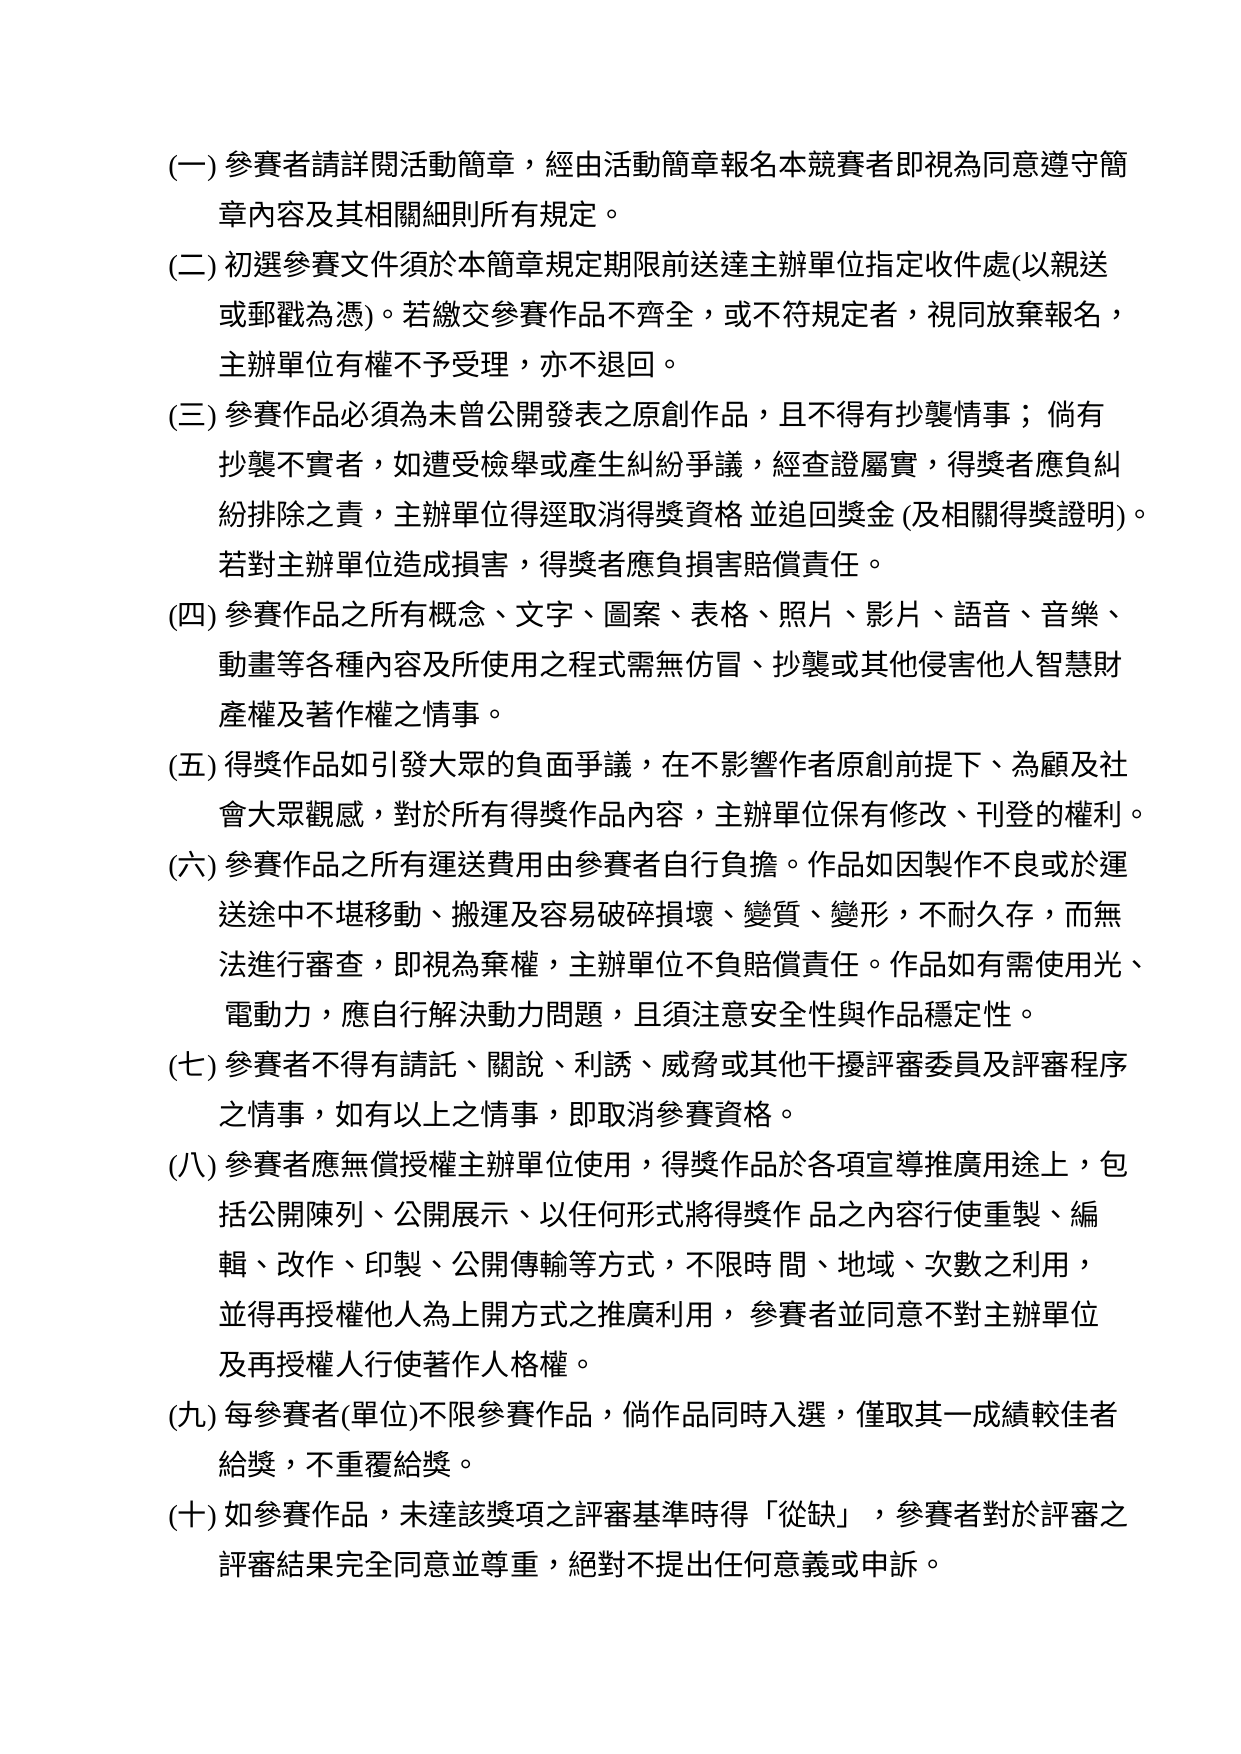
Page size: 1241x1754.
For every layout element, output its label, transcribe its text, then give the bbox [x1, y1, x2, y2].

list 初選參賽文件須於本簡章規定期限前送達主辦單位指定收件處(以親送或郵戳為憑)。若繳交參賽作品不齊全，或不符規定者，視同放棄報名，主辦單位有權不予受理，亦不退回。 [168, 236, 1128, 386]
list 參賽作品之所有概念、文字、圖案、表格、照片、影片、語音、音樂、動畫等各種內容及所使用之程式需無仿冒、抄襲或其他侵害他人智慧財產權及著作權之情事。 [168, 586, 1128, 736]
list 參賽作品之所有運送費用由參賽者自行負擔。作品如因製作不良或於運送途中不堪移動、搬運及容易破碎損壞、變質、變形，不耐久存，而無法進行審查，即視為棄權，主辦單位不負賠償責任。作品如有需使用光、 電動力，應自行解決動力問題，且須注意安全性與作品穩定性。 [168, 836, 1128, 1036]
list 得獎作品如引發大眾的負面爭議，在不影響作者原創前提下、為顧及社會大眾觀感，對於所有得獎作品內容，主辦單位保有修改、刊登的權利。 [168, 736, 1128, 836]
list 參賽者不得有請託、關說、利誘、威脅或其他干擾評審委員及評審程序之情事，如有以上之情事，即取消參賽資格。 [168, 1036, 1128, 1136]
list 如參賽作品，未達該獎項之評審基準時得「從缺」，參賽者對於評審之評審結果完全同意並尊重，絕對不提出任何意義或申訴。 [168, 1486, 1128, 1586]
list 參賽者應無償授權主辦單位使用，得獎作品於各項宣導推廣用途上，包括公開陳列、公開展示、以任何形式將得獎作 品之內容行使重製、編輯、改作、印製、公開傳輸等方式，不限時 間、地域、次數之利用，並得再授權他人為上開方式之推廣利用， 參賽者並同意不對主辦單位及再授權人行使著作人格權。 [168, 1136, 1128, 1386]
list 參賽作品必須為未曾公開發表之原創作品，且不得有抄襲情事； 倘有抄襲不實者，如遭受檢舉或產生糾紛爭議，經查證屬實，得獎者應負糾紛排除之責，主辦單位得逕取消得獎資格 並追回獎金 (及相關得獎證明)。若對主辦單位造成損害，得獎者應負損害賠償責任。 [168, 386, 1128, 586]
list 每參賽者(單位)不限參賽作品，倘作品同時入選，僅取其一成績較佳者給獎，不重覆給獎。 [168, 1386, 1128, 1486]
list 參賽者請詳閱活動簡章，經由活動簡章報名本競賽者即視為同意遵守簡章內容及其相關細則所有規定。 [168, 136, 1128, 236]
